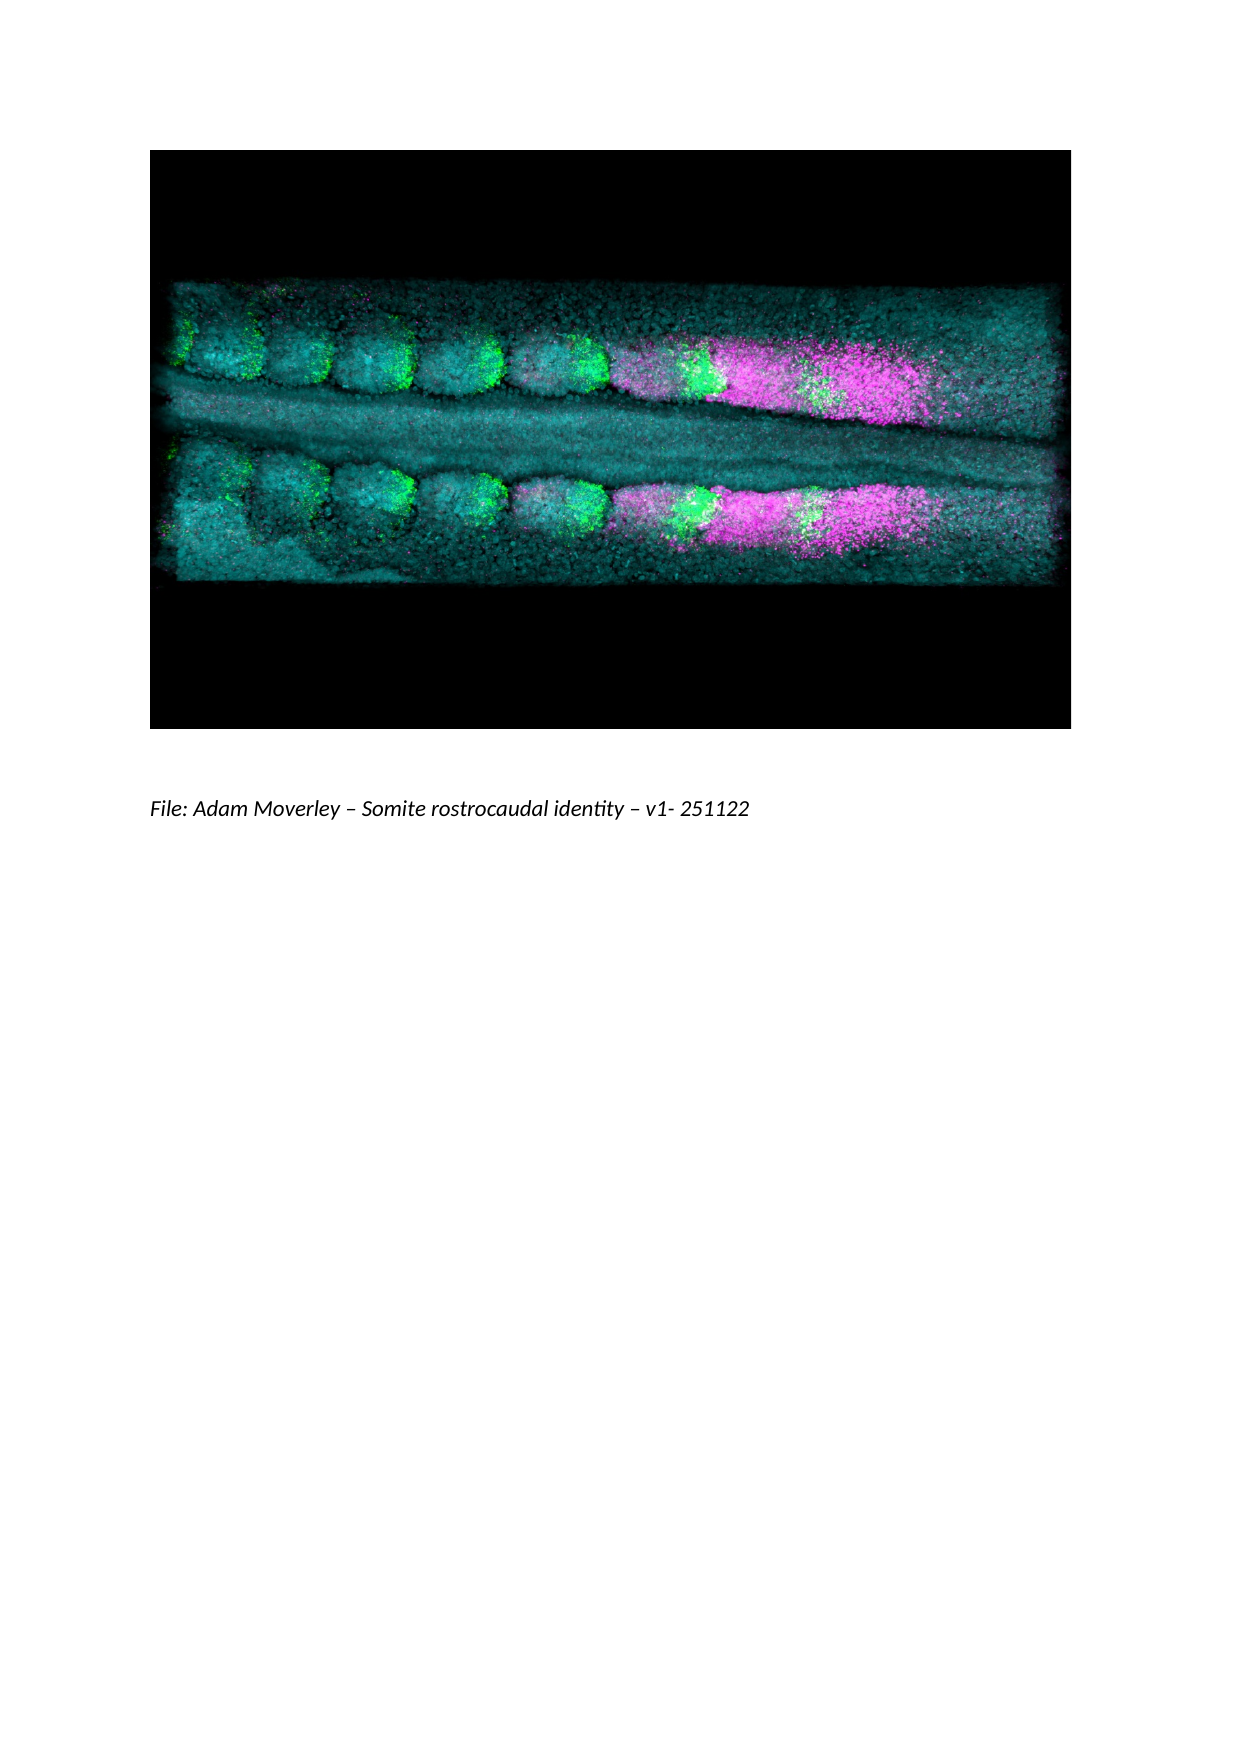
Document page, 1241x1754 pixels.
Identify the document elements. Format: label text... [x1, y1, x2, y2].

picture [150, 150, 1072, 729]
text File: Adam Moverley – Somite rostrocaudal identity – v1- 251122 [150, 794, 1090, 822]
